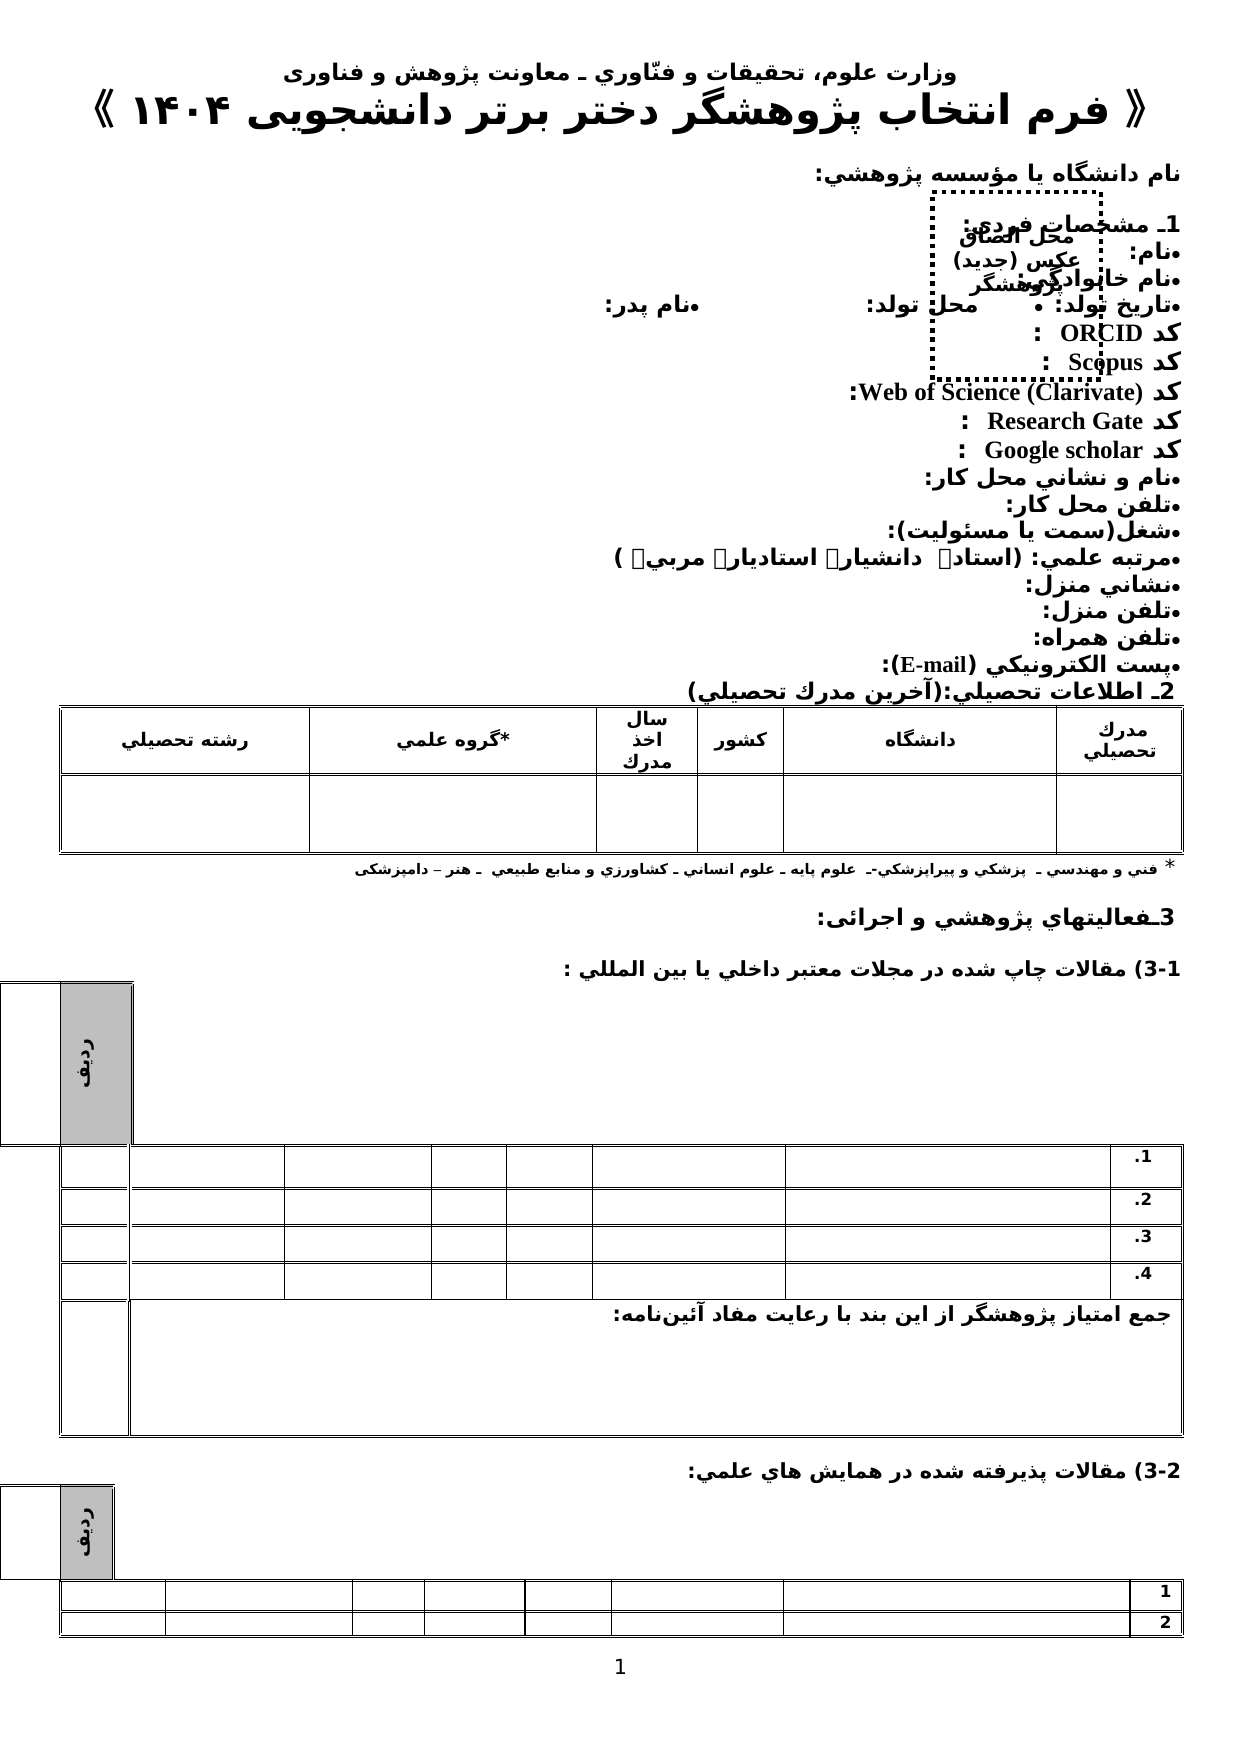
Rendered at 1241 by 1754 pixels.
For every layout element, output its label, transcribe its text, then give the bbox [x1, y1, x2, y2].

table_cell [786, 1227, 1110, 1261]
text نام خانوادگي: [59, 265, 1184, 291]
table_cell [784, 1582, 1129, 1610]
table_cell [425, 1582, 524, 1610]
text نام: [59, 238, 1184, 265]
table_cell [62, 1582, 165, 1610]
text 《 فرم‌ انتخاب پژوهشگر دختر برتر دانشجویی ۱۴۰۴ 》 [59, 86, 1181, 134]
subtitle 1ـ مشخصات فردي: [59, 211, 1181, 238]
table_header كشور [698, 708, 783, 773]
text شغل(سمت يا مسئوليت): [59, 518, 1184, 544]
subtitle کد Web of Science (Clarivate): [59, 377, 1181, 406]
table_cell [61, 1299, 129, 1434]
table_cell [597, 776, 697, 852]
table_cell [62, 1144, 129, 1187]
table_cell [593, 1264, 785, 1299]
subtitle کد ORCID : [59, 318, 1181, 347]
subtitle کد Research Gate : [59, 406, 1181, 435]
table_cell [285, 1227, 431, 1261]
table_header دانشگاه [784, 708, 1056, 773]
table_cell [786, 1264, 1110, 1299]
table_cell [310, 776, 596, 852]
text تلفن محل كار: [59, 491, 1184, 518]
table_cell [786, 1190, 1110, 1224]
table_cell [62, 1261, 129, 1299]
text پست الكترونيكي (E-mail): [59, 651, 1184, 678]
table_cell [612, 1582, 783, 1610]
text نام دانشگاه يا مؤسسه پژوهشي: [59, 161, 1181, 187]
table_header سال اخذ مدرك [597, 708, 697, 773]
table_cell [1111, 1190, 1181, 1224]
table_cell [526, 1582, 611, 1610]
table_cell [61, 1224, 129, 1261]
text نشاني منزل: [59, 571, 1184, 598]
table_cell [784, 1613, 1129, 1635]
table_cell [432, 1147, 506, 1187]
table_cell [61, 1187, 129, 1224]
text تلفن همراه: [59, 624, 1184, 651]
table_header *گروه علمي [310, 708, 596, 773]
table_cell [507, 1227, 592, 1261]
subtitle کد Scopus : [59, 347, 1181, 377]
text مرتبه علمي:‌ (‌استاد دانشيار استاديار مربي ) [59, 544, 1184, 571]
table_cell [353, 1582, 424, 1610]
table_cell [130, 1187, 284, 1224]
subtitle 3ـفعاليت‏هاي پژوهشي و اجرائی: [59, 904, 1181, 930]
table_cell [1057, 773, 1183, 852]
text نام و نشاني محل كار: [59, 464, 1184, 491]
table_cell [432, 1190, 506, 1224]
table_cell [61, 1613, 165, 1635]
table_cell [593, 1190, 785, 1224]
table_cell [507, 1147, 592, 1187]
table_cell [1111, 1264, 1181, 1299]
table_cell [285, 1147, 431, 1187]
table_cell 1 [1131, 1582, 1181, 1610]
table_cell [61, 776, 309, 852]
table_cell [166, 1582, 352, 1610]
table_cell [786, 1147, 1110, 1187]
table_cell [593, 1227, 785, 1261]
table_cell [432, 1227, 506, 1261]
table_cell [432, 1264, 506, 1299]
table_header مدرك تحصيلي [1057, 706, 1183, 773]
table_header رديف [61, 1487, 113, 1579]
table_cell [526, 1613, 611, 1635]
table_cell [698, 776, 783, 852]
table_cell [425, 1613, 524, 1635]
table_cell [130, 1224, 284, 1261]
table_cell جمع امتياز پژوهشگر از اين بند با رعايت مفاد آئين‌نامه: [131, 1300, 1183, 1434]
subtitle * فني و مهندسي ـ پزشكي و پيراپزشكي-ـ علوم پايه ـ علوم انساني ـ كشاورزي و منابع طبيعي ـ هنر – دامپزشکی [59, 855, 1175, 880]
table_cell 2 [1131, 1610, 1183, 1635]
table_cell [285, 1190, 431, 1224]
subtitle کد Google scholar : [59, 435, 1181, 464]
table_cell [507, 1190, 592, 1224]
table_header رشته تحصيلي [61, 708, 309, 773]
text وزارت علوم، تحقيقات و فنّاوري ـ معاونت پژوهش و فناوری [59, 59, 1181, 86]
table_cell [166, 1613, 352, 1635]
table_cell [285, 1264, 431, 1299]
text 3-2) مقالات پذيرفته شده در همايش هاي علمي: [59, 1459, 1181, 1483]
table_cell [353, 1613, 424, 1635]
table_cell [593, 1147, 785, 1187]
table_cell [612, 1613, 783, 1635]
text 3-1) مقالات چاپ شده در مجلات معتبر داخلي يا بين المللي : [59, 957, 1181, 981]
text تاريخ تولد: محل تولد: نام پدر: [59, 291, 1184, 318]
table_cell [507, 1264, 592, 1299]
text تلفن منزل: [59, 598, 1184, 624]
table_header رديف [61, 982, 133, 1144]
table_cell [130, 1144, 284, 1187]
table_cell [130, 1261, 284, 1299]
table_cell [1111, 1227, 1181, 1261]
table_cell [784, 776, 1056, 852]
subtitle 2ـ اطلاعات تحصيلي:(آخرين مدرك تحصيلي) [59, 678, 1181, 704]
table_cell [1111, 1147, 1181, 1187]
